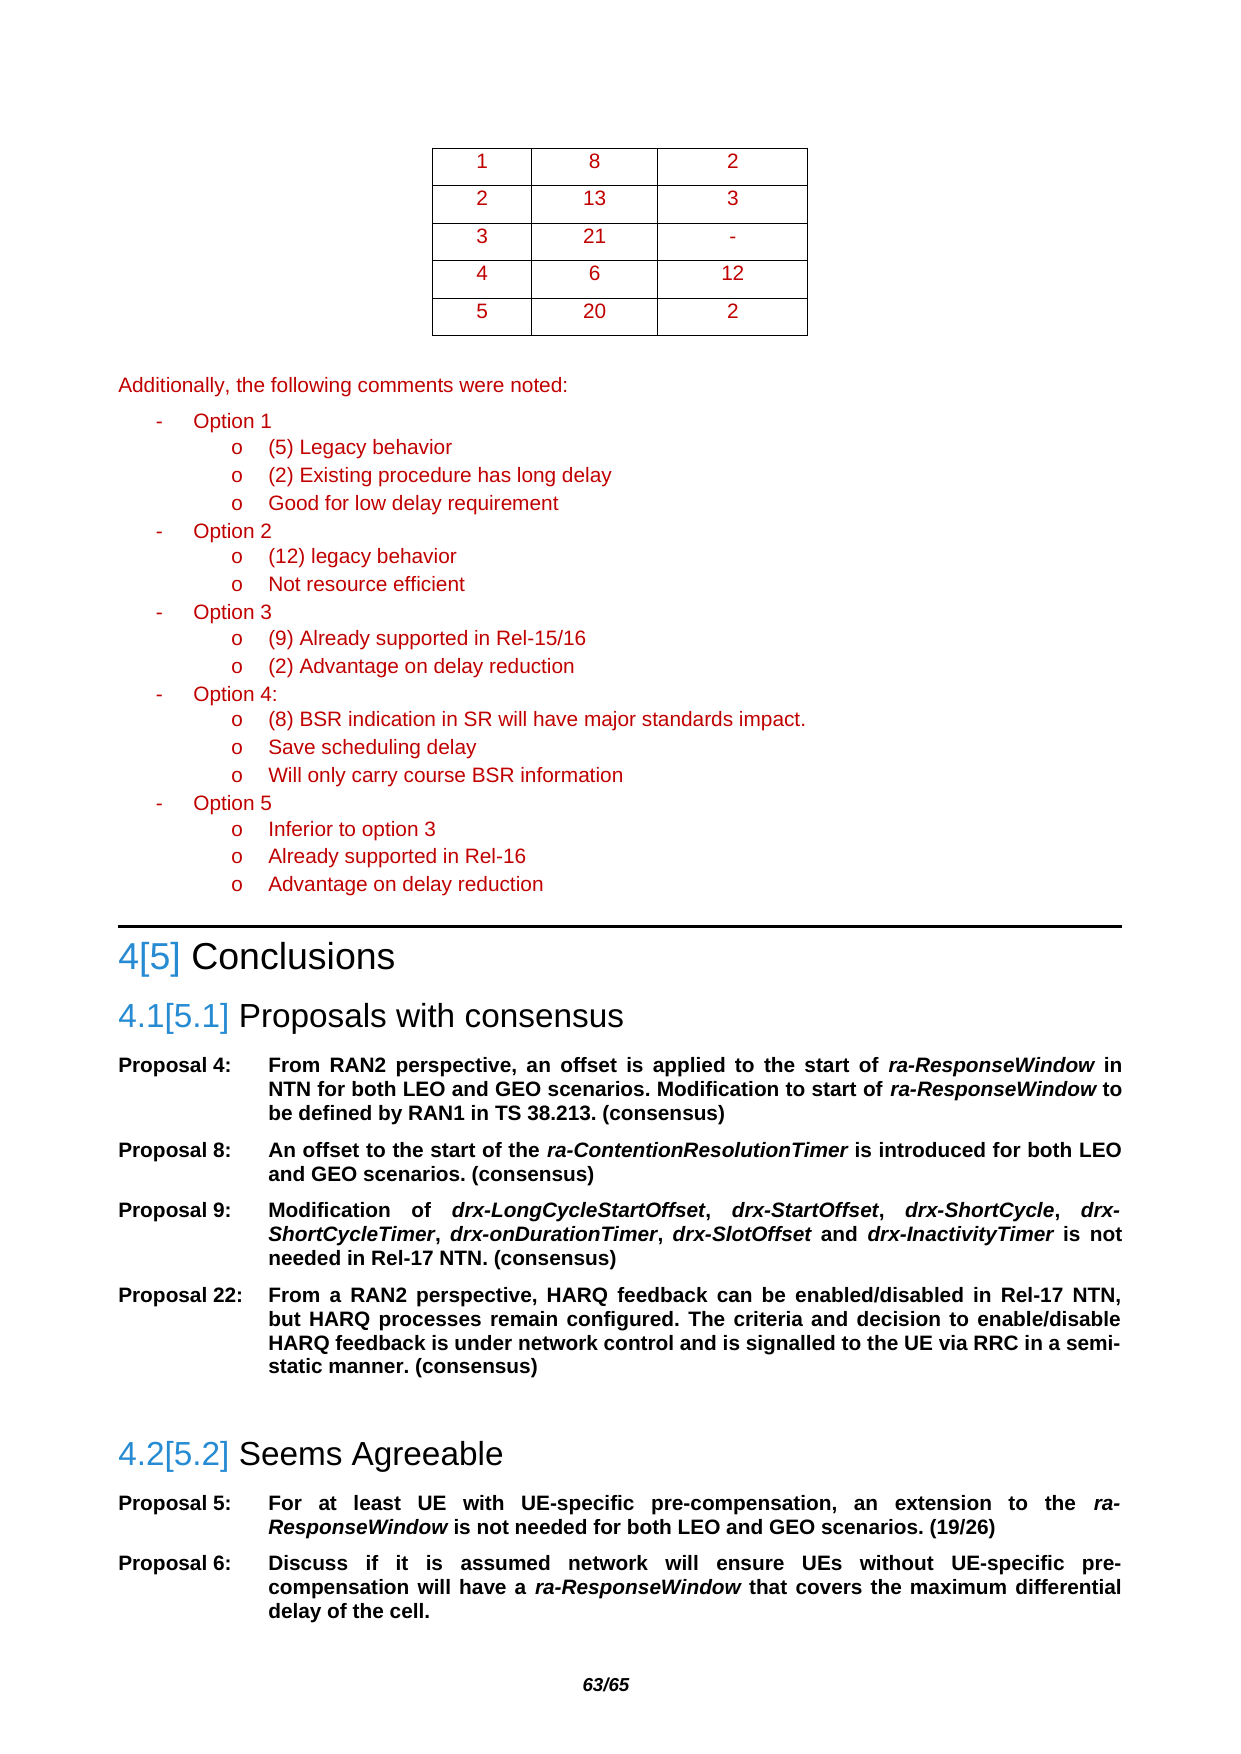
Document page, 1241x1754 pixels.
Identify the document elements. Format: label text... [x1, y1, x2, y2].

list Option 4: [156, 681, 1122, 705]
text Proposal 4: From RAN2 perspective, an offset is applied to the start of ra-ResponseWindow in NTN for both LEO and GEO scenarios. Modification to start of ra-ResponseWindow to be defined by RAN1 in TS 38.213. (consensus) [118, 1053, 1122, 1125]
text Proposal 8: An offset to the start of the ra-ContentionResolutionTimer is introduced for both LEO and GEO scenarios. (consensus) [118, 1138, 1122, 1186]
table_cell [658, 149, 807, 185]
list Will only carry course BSR information [231, 763, 1122, 789]
text Additionally, the following comments were noted: [118, 373, 1122, 397]
list (9) Already supported in Rel-15/16 [231, 626, 1122, 652]
list Option 5 [156, 791, 1122, 814]
list Save scheduling delay [231, 735, 1122, 761]
text Proposal 6: Discuss if it is assumed network will ensure UEs without UE-specific pre-compensation will have a ra-ResponseWindow that covers the maximum differential delay of the cell. [118, 1551, 1122, 1623]
list Option 2 [156, 518, 1122, 542]
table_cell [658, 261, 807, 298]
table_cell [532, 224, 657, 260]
text Proposal 22: From a RAN2 perspective, HARQ feedback can be enabled/disabled in Rel-17 NTN, but HARQ processes remain configured. The criteria and decision to enable/disable HARQ feedback is under network control and is signalled to the UE via RRC in a semi-static manner. (consensus) [118, 1282, 1122, 1378]
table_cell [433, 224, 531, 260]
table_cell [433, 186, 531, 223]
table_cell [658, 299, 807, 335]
list (2) Advantage on delay reduction [231, 653, 1122, 679]
list (2) Existing procedure has long delay [231, 463, 1122, 489]
list Advantage on delay reduction [231, 872, 1122, 898]
list Already supported in Rel-16 [231, 844, 1122, 870]
list (8) BSR indication in SR will have major standards impact. [231, 707, 1122, 733]
subtitle Proposals with consensus [118, 996, 1122, 1034]
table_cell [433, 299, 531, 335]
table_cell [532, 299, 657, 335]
text Proposal 5: For at least UE with UE-specific pre-compensation, an extension to the ra-ResponseWindow is not needed for both LEO and GEO scenarios. (19/26) [118, 1491, 1122, 1539]
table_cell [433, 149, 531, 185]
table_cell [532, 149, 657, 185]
list Good for low delay requirement [231, 491, 1122, 516]
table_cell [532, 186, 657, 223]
list Inferior to option 3 [231, 816, 1122, 842]
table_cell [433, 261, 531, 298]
list (5) Legacy behavior [231, 435, 1122, 461]
list (12) legacy behavior [231, 544, 1122, 570]
subtitle Conclusions [118, 928, 1122, 977]
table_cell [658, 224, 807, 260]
list Not resource efficient [231, 572, 1122, 598]
list Option 1 [156, 409, 1122, 433]
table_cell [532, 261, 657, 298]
text Proposal 9: Modification of drx-LongCycleStartOffset, drx-StartOffset, drx-ShortCycle, drx-ShortCycleTimer, drx-onDurationTimer, drx-SlotOffset and drx-InactivityTimer is not needed in Rel-17 NTN. (consensus) [118, 1198, 1122, 1270]
subtitle Seems Agreeable [118, 1433, 1122, 1472]
list Option 3 [156, 600, 1122, 624]
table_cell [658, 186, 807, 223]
